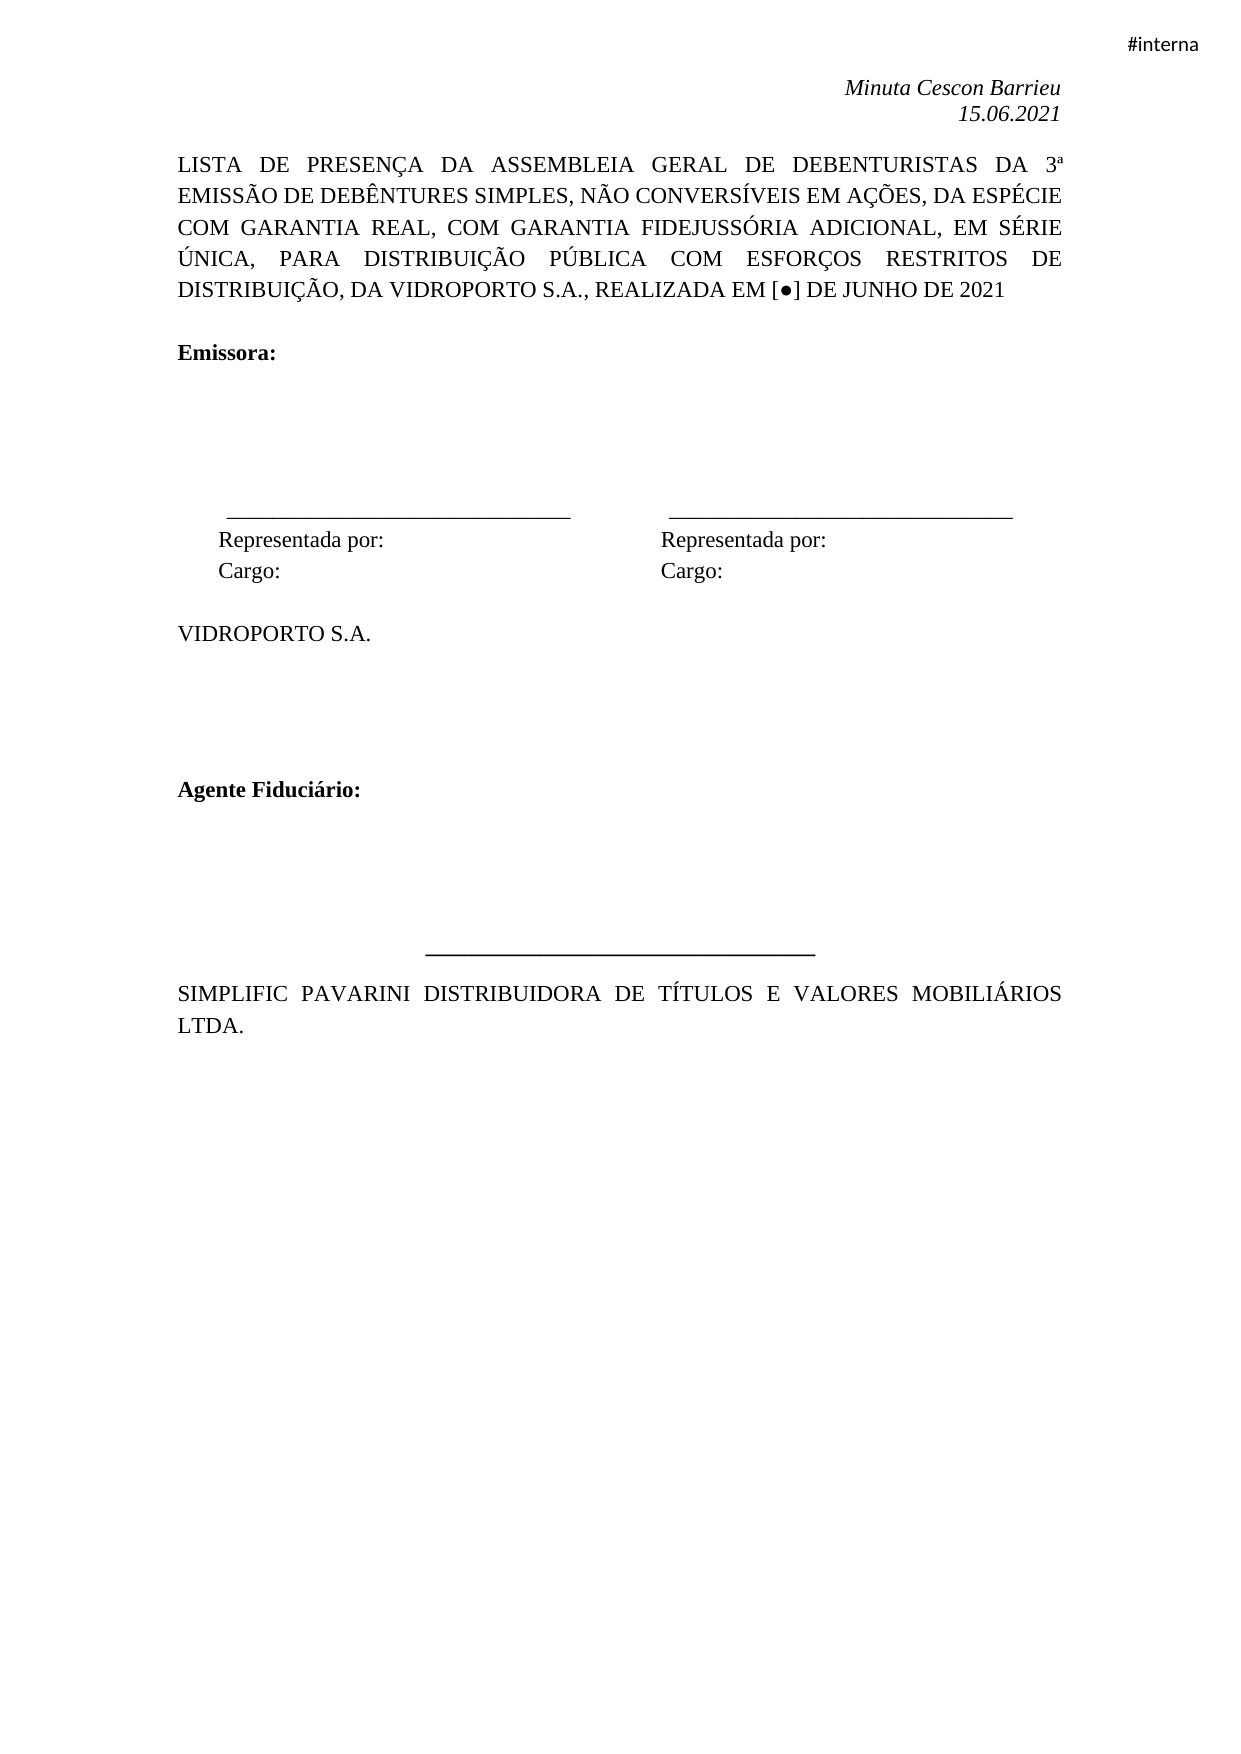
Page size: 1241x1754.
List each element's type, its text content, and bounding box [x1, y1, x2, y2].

text SIMPLIFIC PAVARINI DISTRIBUIDORA DE TÍTULOS E VALORES MOBILIÁRIOS LTDA. [177, 977, 1063, 1039]
table_header ______________________________ Representada por: Cargo: [620, 491, 1062, 585]
text Agente Fiduciário: [177, 773, 1063, 804]
text LISTA DE PRESENÇA DA ASSEMBLEIA GERAL DE DEBENTURISTAS DA 3ª EMISSÃO DE DEBÊNTURES SIMPLES, NÃO CONVERSÍVEIS EM AÇÕES, DA ESPÉCIE COM GARANTIA REAL, COM GARANTIA FIDEJUSSÓRIA ADICIONAL, EM SÉRIE ÚNICA, PARA DISTRIBUIÇÃO PÚBLICA COM ESFORÇOS RESTRITOS DE DISTRIBUIÇÃO, DA VIDROPORTO S.A., REALIZADA EM [●] DE JUNHO DE 2021 [177, 148, 1063, 304]
table_header ______________________________ Representada por: Cargo: [177, 491, 619, 585]
text VIDROPORTO S.A. [177, 616, 1063, 648]
text Emissora: [177, 335, 1063, 366]
text __________________________________ [177, 929, 1063, 960]
